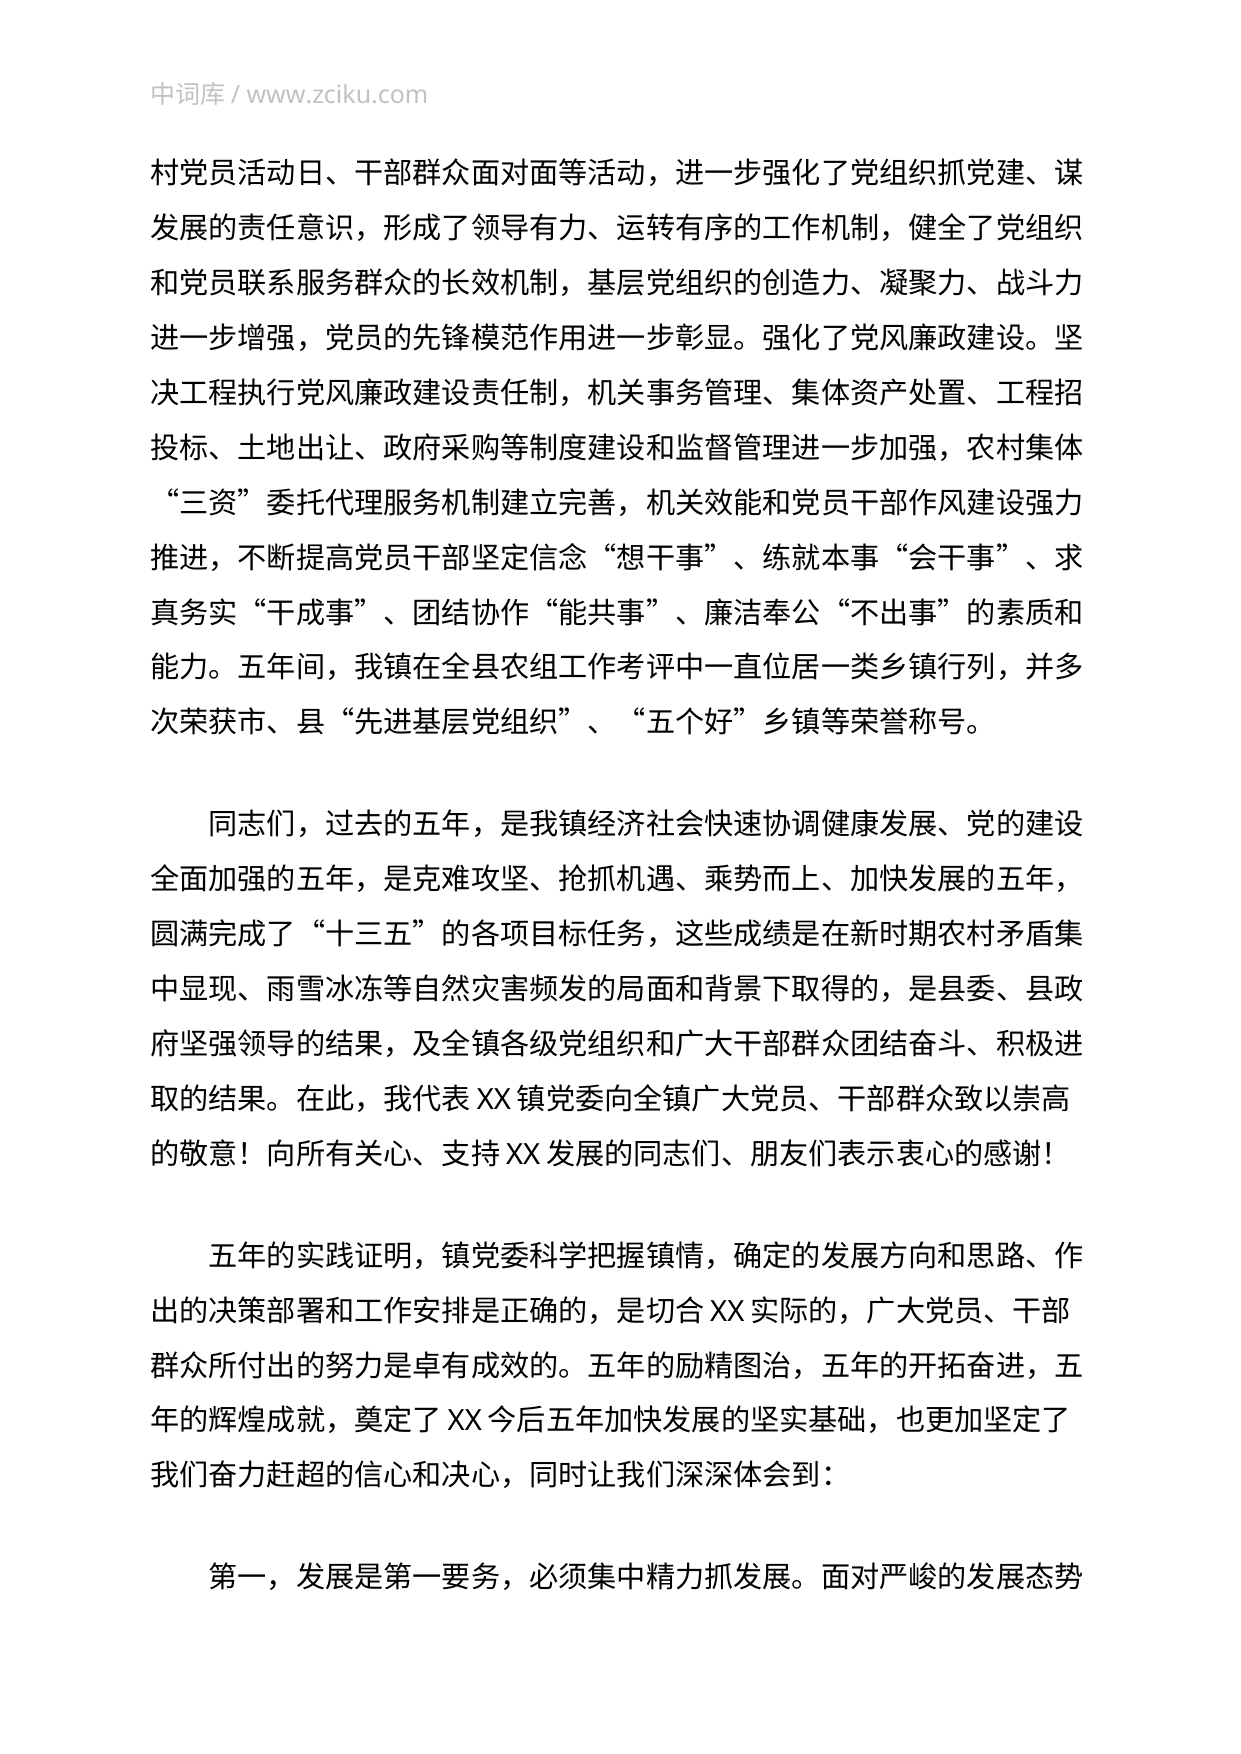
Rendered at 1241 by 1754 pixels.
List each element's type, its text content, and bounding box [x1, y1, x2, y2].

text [150, 150, 1090, 741]
text 同志们，过去的五年，是我镇经济社会快速协调健康发展、党的建设全面加强的五年，是克难攻坚、抢抓机遇、乘势而上、加快发展的五年，圆满完成了“十三五”的各项目标任务，这些成绩是在新时期农村矛盾集中显现、雨雪冰冻等自然灾害频发的局面和背景下取得的，是县委、县政府坚强领导的结果，及全镇各级党组织和广大干部群众团结奋斗、积极进取的结果。在此，我代表XX镇党委向全镇广大党员、干部群众致以崇高的敬意！向所有关心、支持XX发展的同志们、朋友们表示衷心的感谢！ [150, 801, 1090, 1173]
text 五年的实践证明，镇党委科学把握镇情，确定的发展方向和思路、作出的决策部署和工作安排是正确的，是切合XX实际的，广大党员、干部群众所付出的努力是卓有成效的。五年的励精图治，五年的开拓奋进，五年的辉煌成就，奠定了XX今后五年加快发展的坚实基础，也更加坚定了我们奋力赶超的信心和决心，同时让我们深深体会到： [150, 1232, 1090, 1494]
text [150, 1554, 1090, 1596]
